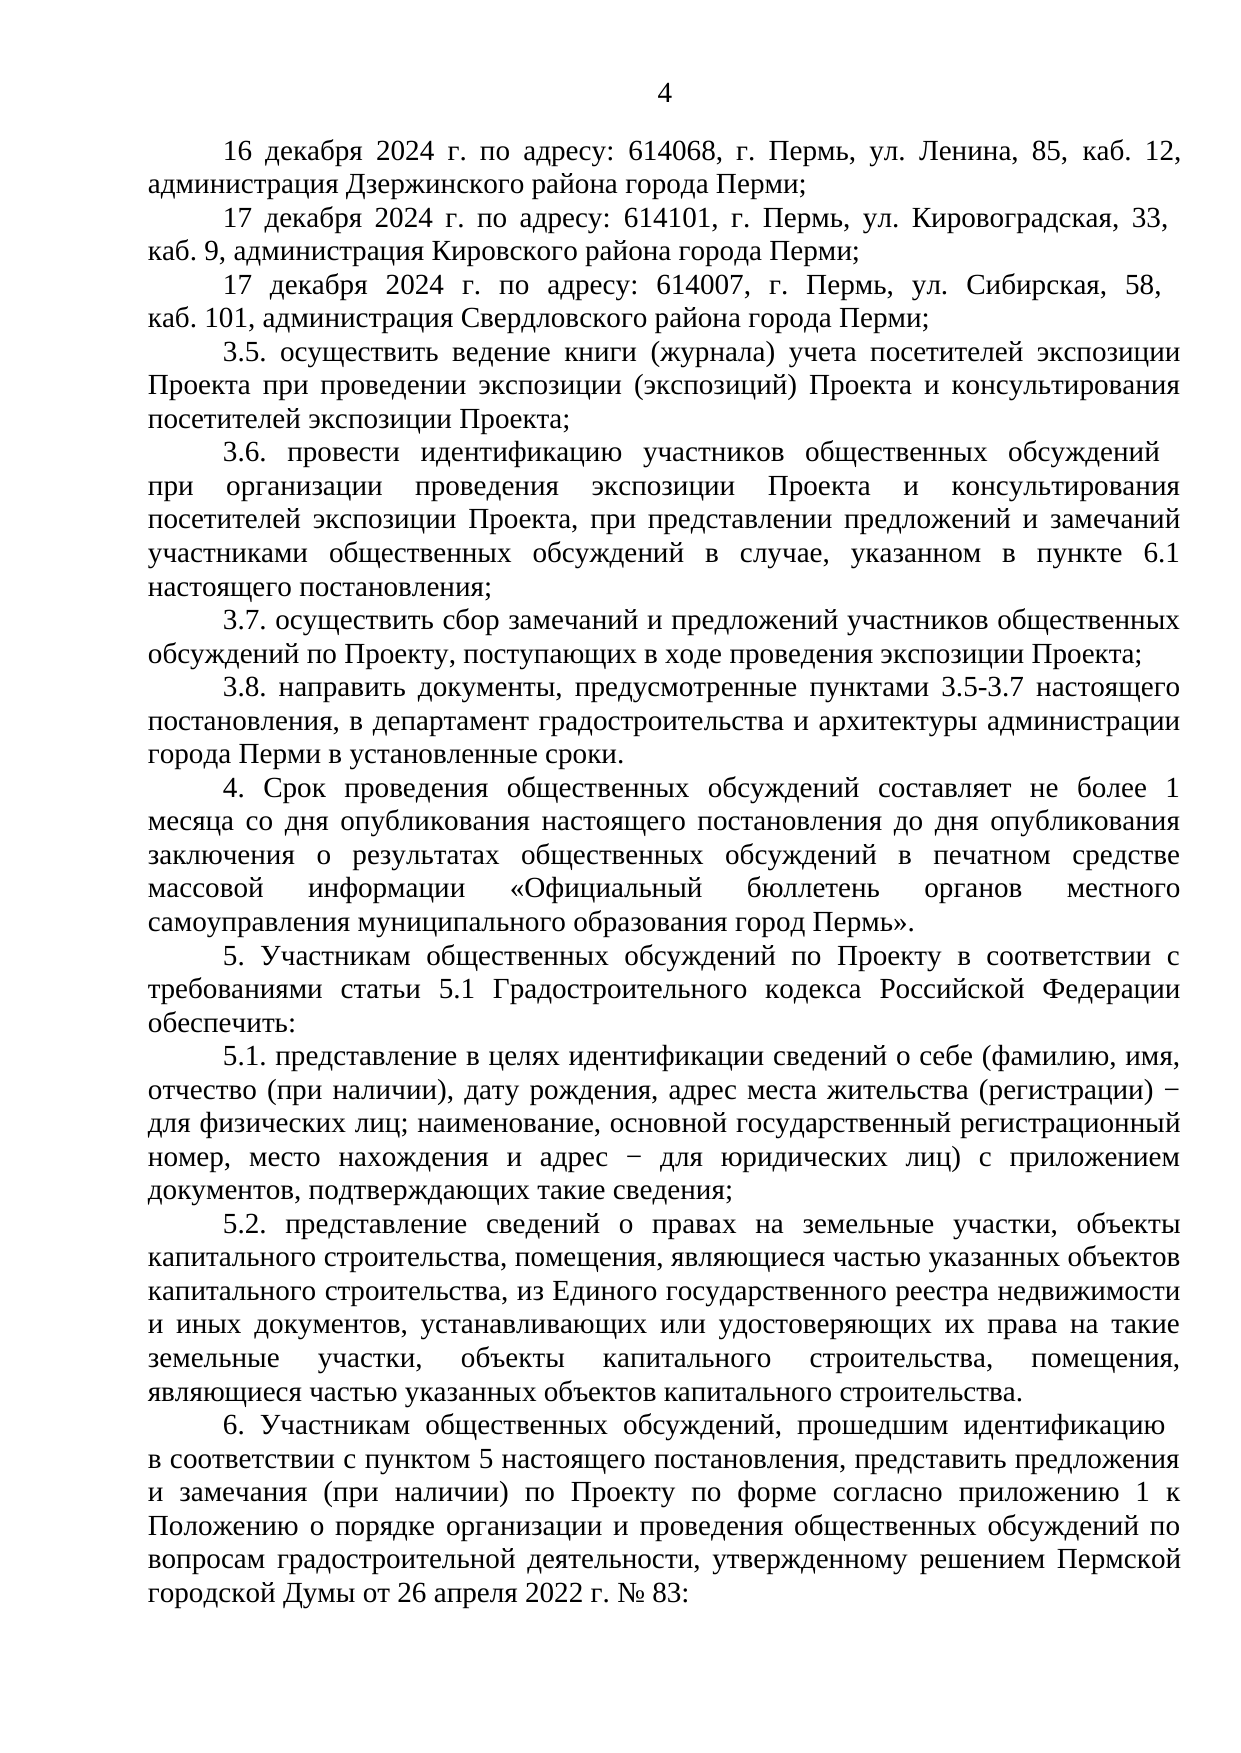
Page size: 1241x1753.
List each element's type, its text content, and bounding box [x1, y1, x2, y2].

text 17 декабря 2024 г. по адресу: 614007, г. Пермь, ул. Сибирская, 58, каб. 101, администрация Свердловского района города Перми; [148, 267, 1181, 334]
text 3.6. провести идентификацию участников общественных обсуждений при организации проведения экспозиции Проекта и консультирования посетителей экспозиции Проекта, при представлении предложений и замечаний участниками общественных обсуждений в случае, указанном в пункте 6.1 настоящего постановления; [148, 434, 1181, 602]
text 3.7. осуществить сбор замечаний и предложений участников общественных обсуждений по Проекту, поступающих в ходе проведения экспозиции Проекта; [148, 602, 1181, 669]
text 17 декабря 2024 г. по адресу: 614101, г. Пермь, ул. Кировоградская, 33, каб. 9, администрация Кировского района города Перми; [148, 200, 1181, 267]
text 5.2. представление сведений о правах на земельные участки, объекты капитального строительства, помещения, являющиеся частью указанных объектов капитального строительства, из Единого государственного реестра недвижимости и иных документов, устанавливающих или удостоверяющих их права на такие земельные участки, объекты капитального строительства, помещения, являющиеся частью указанных объектов капитального строительства. [148, 1206, 1181, 1407]
text 6. Участникам общественных обсуждений, прошедшим идентификацию в соответствии с пунктом 5 настоящего постановления, представить предложения и замечания (при наличии) по Проекту по форме согласно приложению 1 к Положению о порядке организации и проведения общественных обсуждений по вопросам градостроительной деятельности, утвержденному решением Пермской городской Думы от 26 апреля 2022 г. № 83: [148, 1407, 1181, 1608]
text 4. Срок проведения общественных обсуждений составляет не более 1 месяца со дня опубликования настоящего постановления до дня опубликования заключения о результатах общественных обсуждений в печатном средстве массовой информации «Официальный бюллетень органов местного самоуправления муниципального образования город Пермь». [148, 770, 1181, 938]
text 3.5. осуществить ведение книги (журнала) учета посетителей экспозиции Проекта при проведении экспозиции (экспозиций) Проекта и консультирования посетителей экспозиции Проекта; [148, 334, 1181, 434]
text 5.1. представление в целях идентификации сведений о себе (фамилию, имя, отчество (при наличии), дату рождения, адрес места жительства (регистрации) − для физических лиц; наименование, основной государственный регистрационный номер, место нахождения и адрес − для юридических лиц) с приложением документов, подтверждающих такие сведения; [148, 1038, 1181, 1206]
text 16 декабря 2024 г. по адресу: 614068, г. Пермь, ул. Ленина, 85, каб. 12, администрация Дзержинского района города Перми; [148, 133, 1181, 200]
text 3.8. направить документы, предусмотренные пунктами 3.5-3.7 настоящего постановления, в департамент градостроительства и архитектуры администрации города Перми в установленные сроки. [148, 669, 1181, 770]
text 5. Участникам общественных обсуждений по Проекту в соответствии с требованиями статьи 5.1 Градостроительного кодекса Российской Федерации обеспечить: [148, 938, 1181, 1038]
